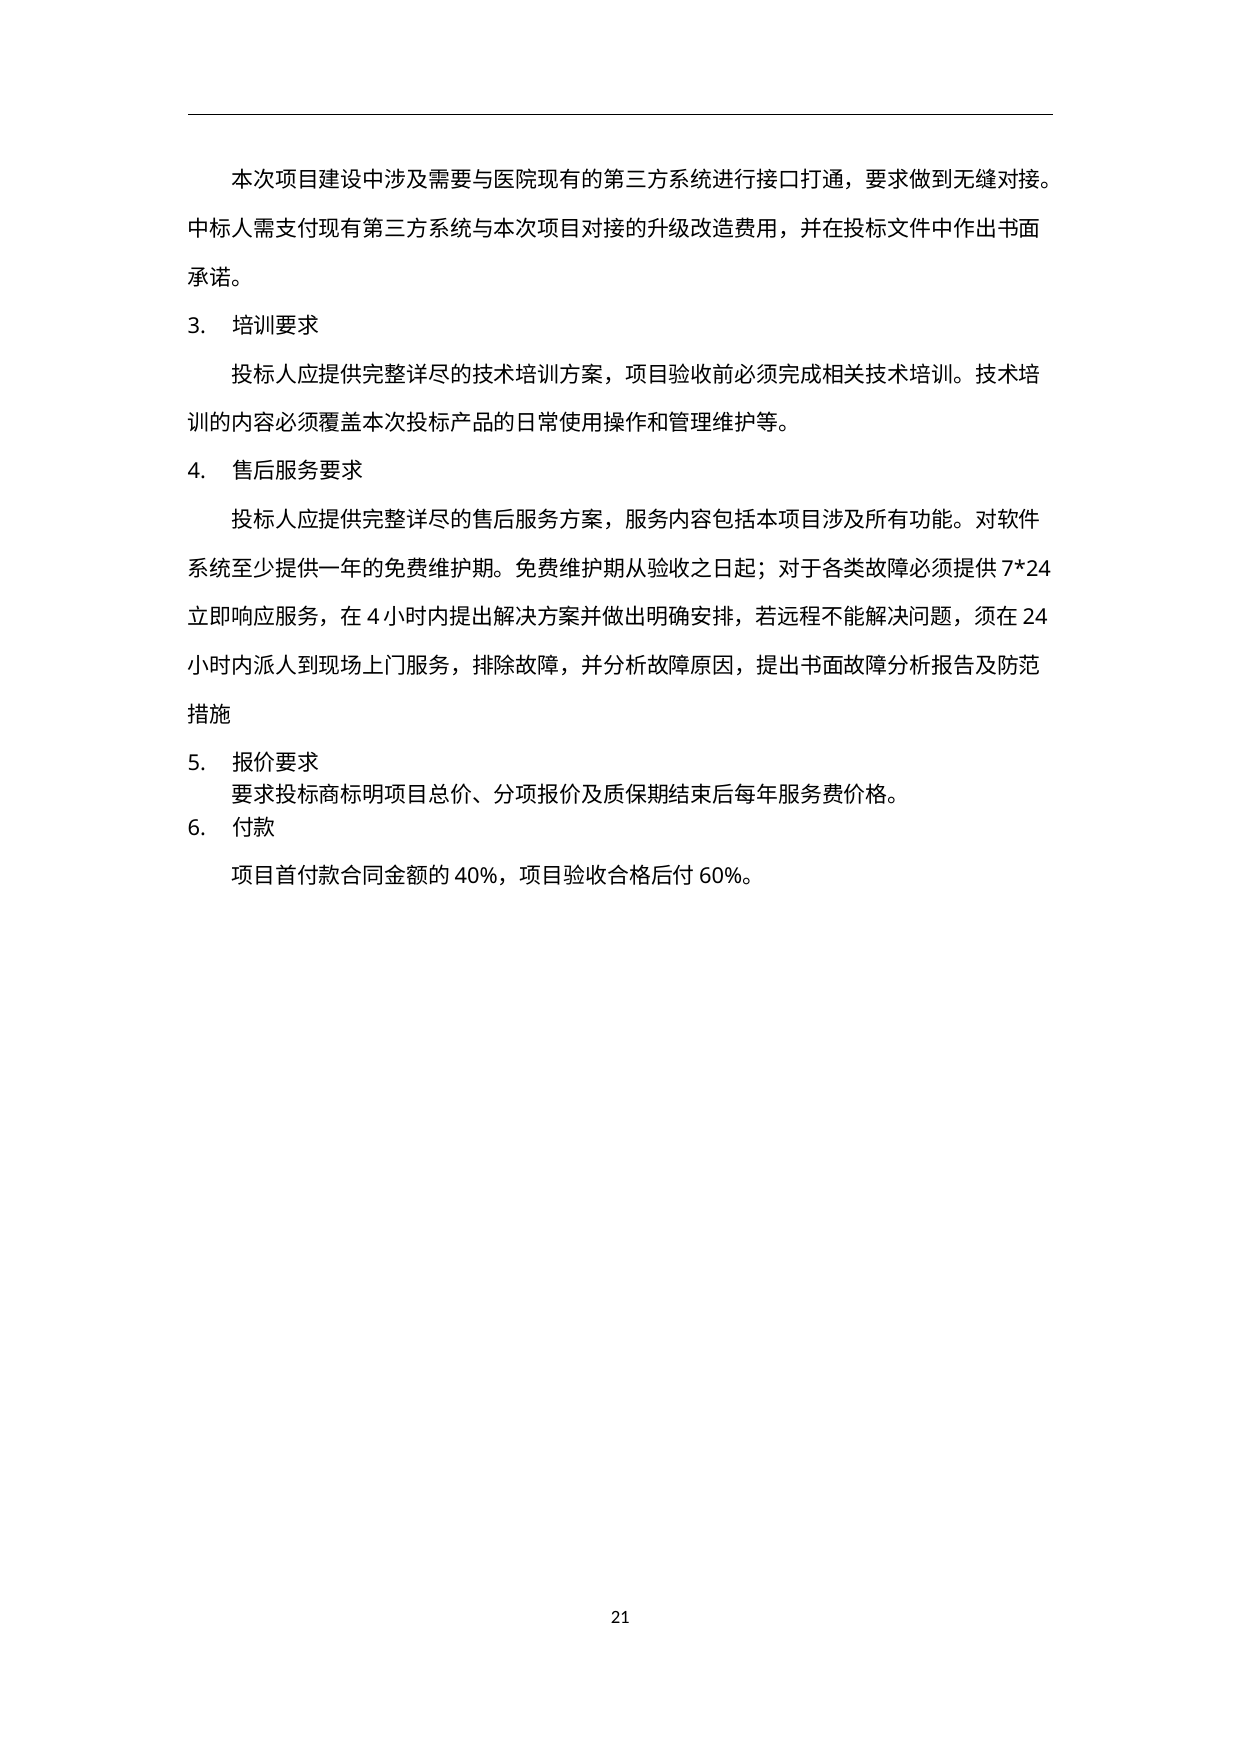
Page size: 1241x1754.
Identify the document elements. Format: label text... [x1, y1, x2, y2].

text 本次项目建设中涉及需要与医院现有的第三方系统进行接口打通，要求做到无缝对接。中标人需支付现有第三方系统与本次项目对接的升级改造费用，并在投标文件中作出书面承诺。 [187, 162, 1053, 292]
list 培训要求 [187, 308, 1053, 340]
text 投标人应提供完整详尽的售后服务方案，服务内容包括本项目涉及所有功能。对软件系统至少提供一年的免费维护期。免费维护期从验收之日起；对于各类故障必须提供7*24立即响应服务，在4小时内提出解决方案并做出明确安排，若远程不能解决问题，须在24小时内派人到现场上门服务，排除故障，并分析故障原因，提出书面故障分析报告及防范措施 [187, 502, 1053, 729]
text 项目首付款合同金额的40%，项目验收合格后付60%。 [187, 858, 1053, 891]
list 报价要求 [187, 745, 1053, 777]
list 售后服务要求 [187, 453, 1053, 486]
list 付款 [187, 810, 1053, 842]
text 要求投标商标明项目总价、分项报价及质保期结束后每年服务费价格。 [187, 777, 1053, 810]
text 投标人应提供完整详尽的技术培训方案，项目验收前必须完成相关技术培训。技术培训的内容必须覆盖本次投标产品的日常使用操作和管理维护等。 [187, 356, 1053, 437]
